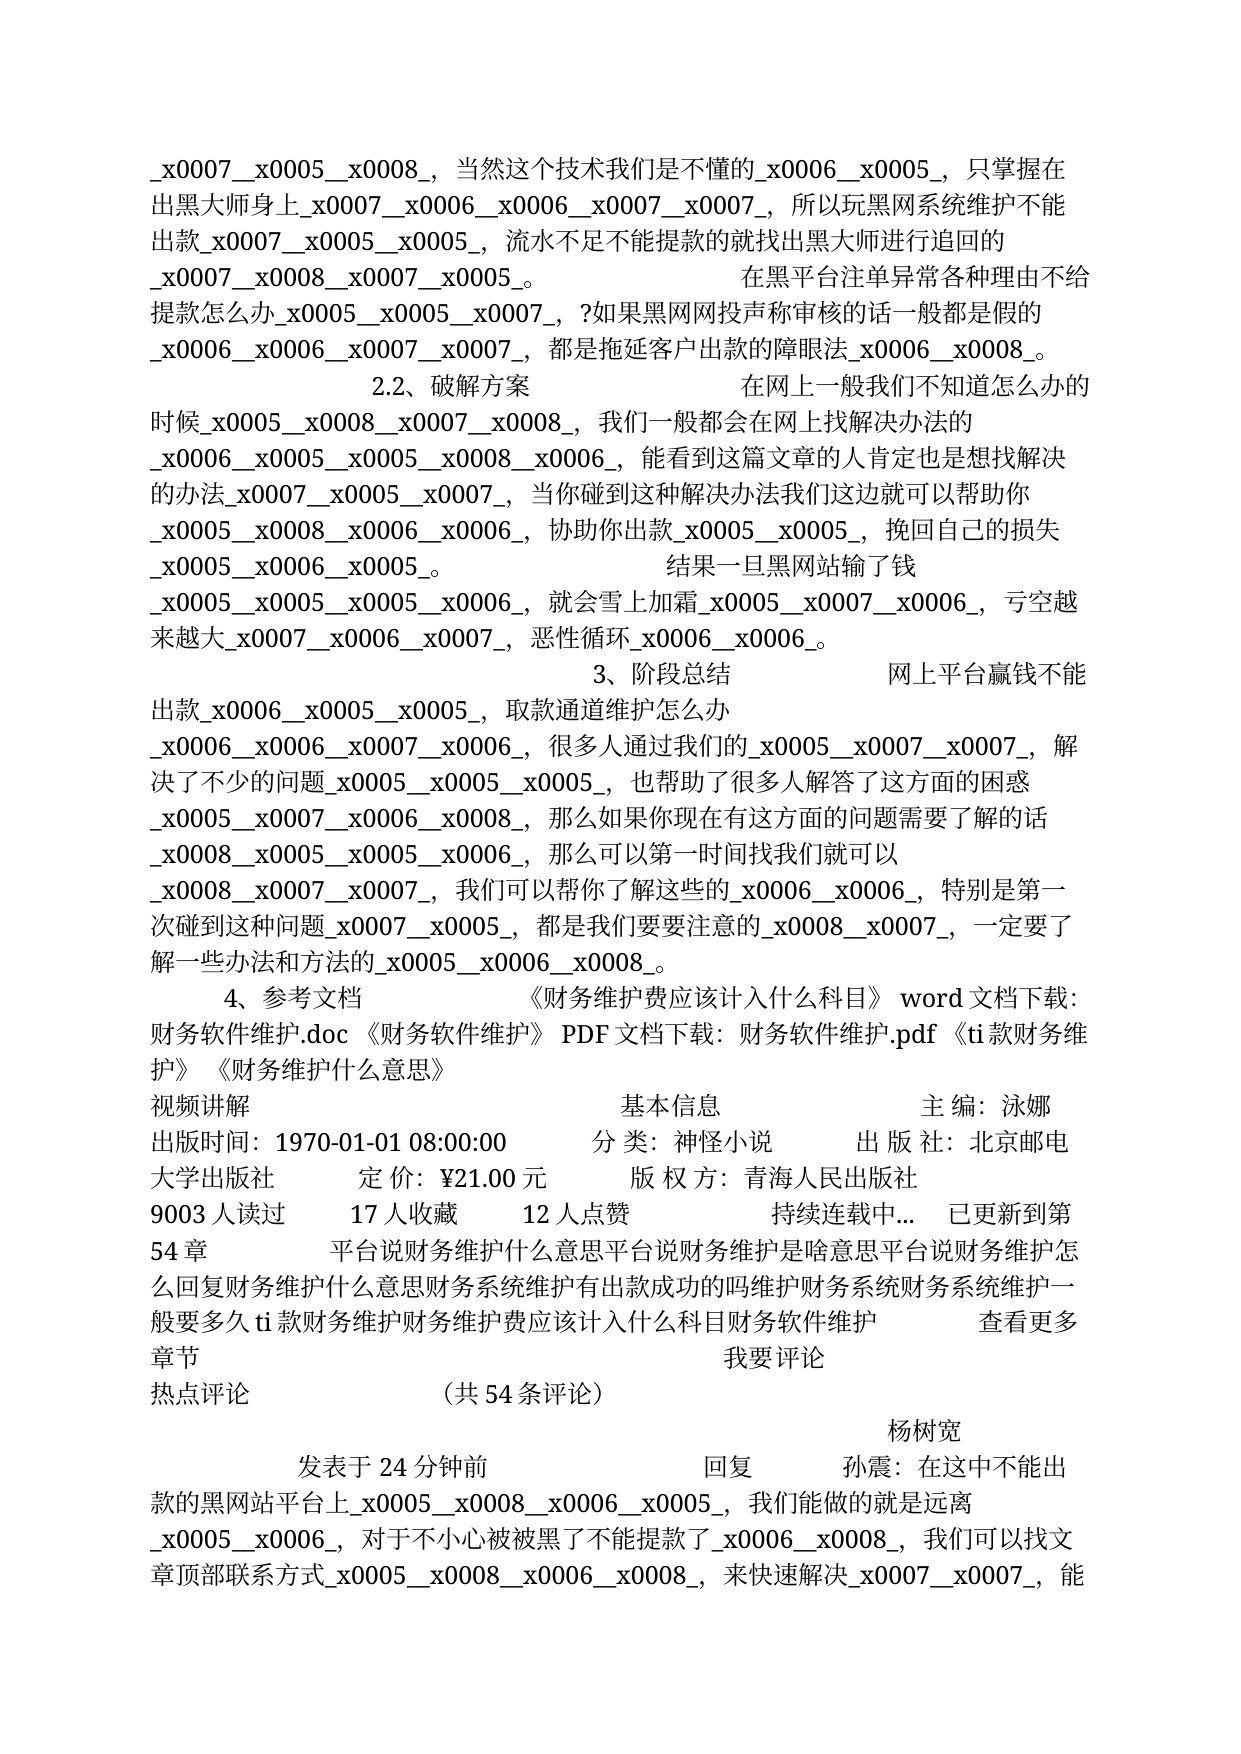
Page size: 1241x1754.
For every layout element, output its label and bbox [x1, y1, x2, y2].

text [150, 150, 1090, 1591]
